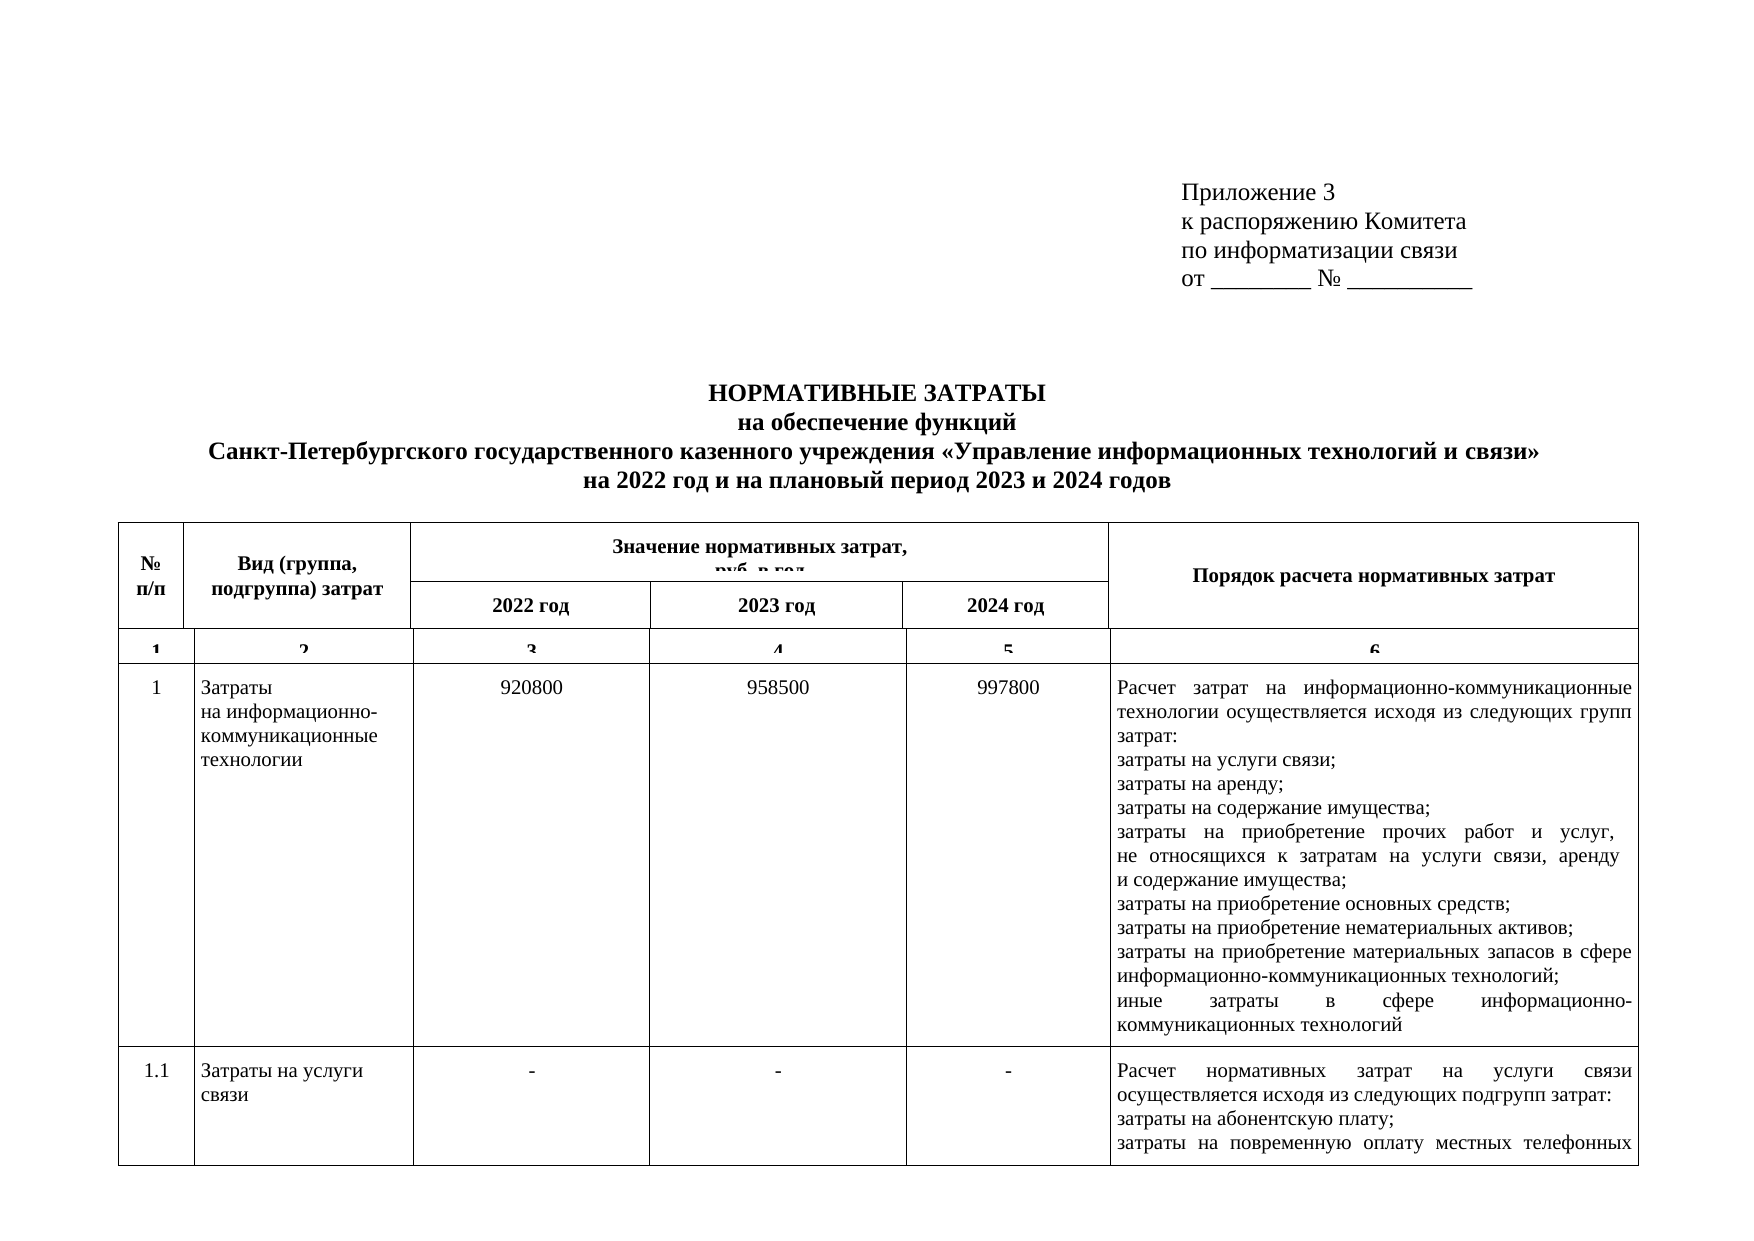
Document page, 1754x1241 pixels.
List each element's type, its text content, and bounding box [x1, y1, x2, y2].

table_cell 997800 [907, 664, 1110, 1046]
table_cell 958500 [650, 664, 906, 1046]
table_header Вид (группа, подгруппа) затрат [184, 523, 410, 628]
table_cell 2024 год [903, 582, 1108, 628]
table_header Значение нормативных затрат, руб. в год [411, 523, 1108, 581]
table_cell - [414, 1047, 649, 1165]
table_cell Затраты на информационно-коммуникационные технологии [195, 664, 413, 1046]
text на обеспечение функций [118, 407, 1636, 436]
table_header 4 [650, 629, 906, 663]
table_cell - [907, 1047, 1110, 1165]
table_header Порядок расчета нормативных затрат [1109, 523, 1638, 628]
text НОРМАТИВНЫЕ ЗАТРАТЫ [118, 378, 1636, 407]
table_header № п/п [119, 523, 183, 628]
table_cell 2023 год [651, 582, 902, 628]
table_header 6 [1111, 629, 1638, 663]
table_header 3 [414, 629, 649, 663]
table_header 2 [195, 629, 413, 663]
text Приложение 3 к распоряжению Комитета по информатизации связи от ________ № __________ [1181, 177, 1565, 292]
table_header 1 [119, 629, 194, 663]
table_cell 920800 [414, 664, 649, 1046]
table_cell Затраты на услуги связи [195, 1047, 413, 1165]
text Санкт-Петербургского государственного казенного учреждения «Управление информационных технологий и связи» на 2022 год и на плановый период 2023 и 2024 годов [118, 436, 1636, 493]
table_cell - [650, 1047, 906, 1165]
table_cell 1.1 [119, 1047, 194, 1165]
table_cell Расчет нормативных затрат на услуги связи осуществляется исходя из следующих подгрупп затрат: затраты на абонентскую плату; затраты на повременную оплату местных телефонных соединений; затраты на повременную оплату междугородних и международных телефонных соединений; затраты на оплату услуг подвижной связи; затраты на передачу данных с использованием информационно-телекоммуникационной сети «Интернет» и услуг интернет-провайдеров для планшетных компьютеров; затраты на передачу данных с использованием информационно-телекоммуникационной сети «Интернет» и услуг интернет-провайдеров; затраты на электросвязь, относящуюся к связи специального назначения, используемой на региональном уровне; затраты на электросвязь, относящуюся к связи специального назначения, используемой на федеральном уровне; затраты на оплату услуг по предоставлению цифровых потоков для коммутируемых телефонных соединений; затраты на оплату иных услуг связи в сфере информационно-коммуникационных технологий [1111, 1047, 1638, 1165]
table_cell 2022 год [411, 582, 650, 628]
table_header 5 [907, 629, 1110, 663]
table_cell 1 [119, 664, 194, 1046]
